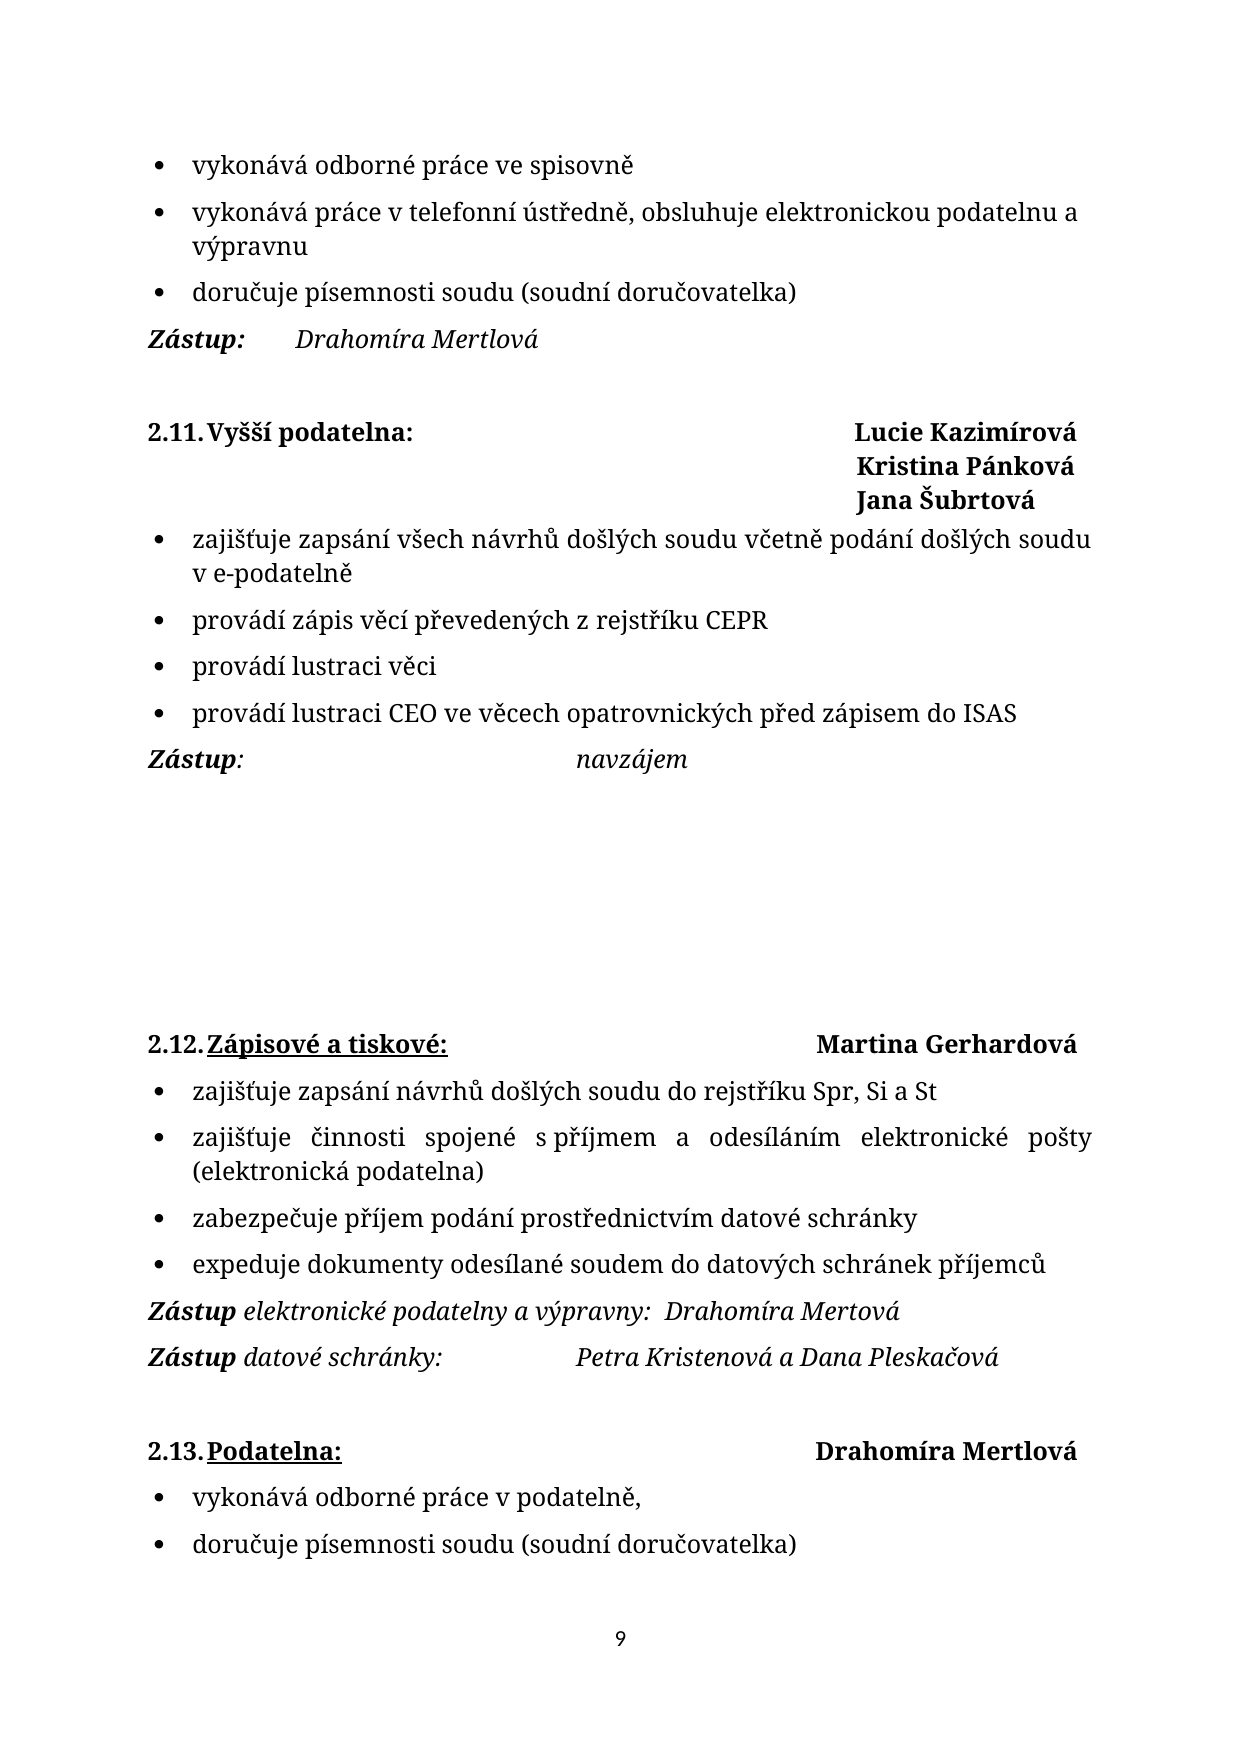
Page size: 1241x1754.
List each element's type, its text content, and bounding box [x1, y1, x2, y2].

list expeduje dokumenty odesílané soudem do datových schránek příjemců [154, 1247, 1093, 1281]
text Zástup elektronické podatelny a výpravny: Drahomíra Mertová [148, 1293, 1093, 1327]
text Jana Šubrtová [148, 483, 1093, 517]
text Zástup datové schránky: Petra Kristenová a Dana Pleskačová [148, 1340, 1093, 1374]
list provádí lustraci CEO ve věcech opatrovnických před zápisem do ISAS [154, 696, 1093, 729]
list vykonává odborné práce ve spisovně [155, 148, 1093, 182]
list vykonává práce v telefonní ústředně, obsluhuje elektronickou podatelnu a výpravnu [155, 194, 1093, 262]
list provádí lustraci věci [154, 649, 1093, 683]
list doručuje písemnosti soudu (soudní doručovatelka) [155, 275, 1093, 309]
list Zápisové a tiskové: Martina Gerhardová [148, 1027, 1093, 1061]
list doručuje písemnosti soudu (soudní doručovatelka) [154, 1526, 1093, 1560]
list zajišťuje činnosti spojené s příjmem a odesíláním elektronické pošty (elektronická podatelna) [154, 1120, 1093, 1188]
text Zástup: navzájem [148, 742, 1093, 776]
list provádí zápis věcí převedených z rejstříku CEPR [154, 602, 1093, 636]
list zabezpečuje příjem podání prostřednictvím datové schránky [154, 1200, 1093, 1234]
text Kristina Pánková [207, 448, 1093, 483]
list zajišťuje zapsání návrhů došlých soudu do rejstříku Spr, Si a St [154, 1073, 1093, 1107]
list Podatelna: Drahomíra Mertlová [148, 1433, 1093, 1467]
list Vyšší podatelna: Lucie Kazimírová [148, 414, 1093, 448]
list vykonává odborné práce v podatelně, [154, 1480, 1093, 1514]
list zajišťuje zapsání všech návrhů došlých soudu včetně podání došlých soudu v e-podatelně [154, 522, 1093, 590]
text Zástup: Drahomíra Mertlová [148, 321, 1093, 355]
